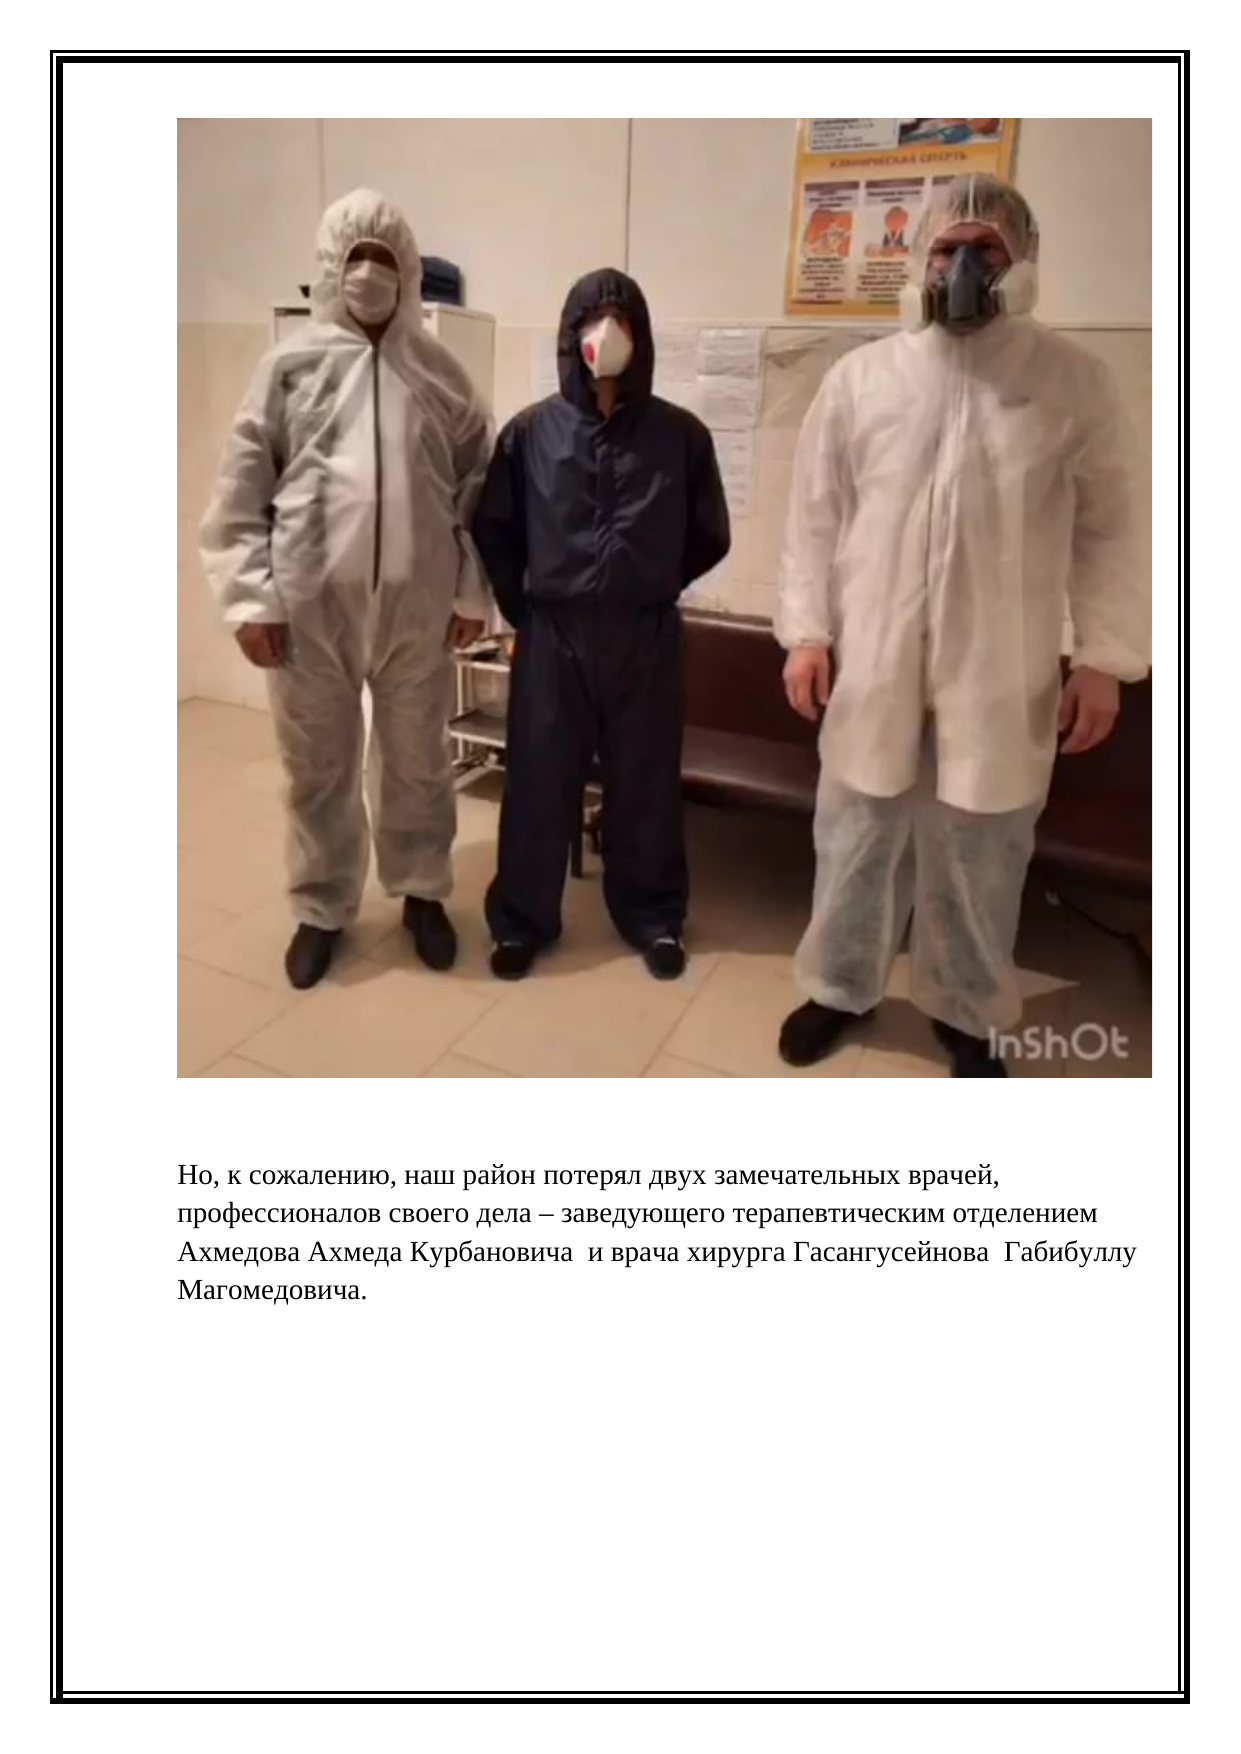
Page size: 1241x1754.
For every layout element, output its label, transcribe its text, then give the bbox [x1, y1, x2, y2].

picture [177, 118, 1153, 1078]
text Но, к сожалению, наш район потерял двух замечательных врачей, профессионалов своего дела – заведующего терапевтическим отделением Ахмедова Ахмеда Курбановича и врача хирурга Гасангусейнова Габибуллу Магомедовича. [177, 1157, 1152, 1306]
